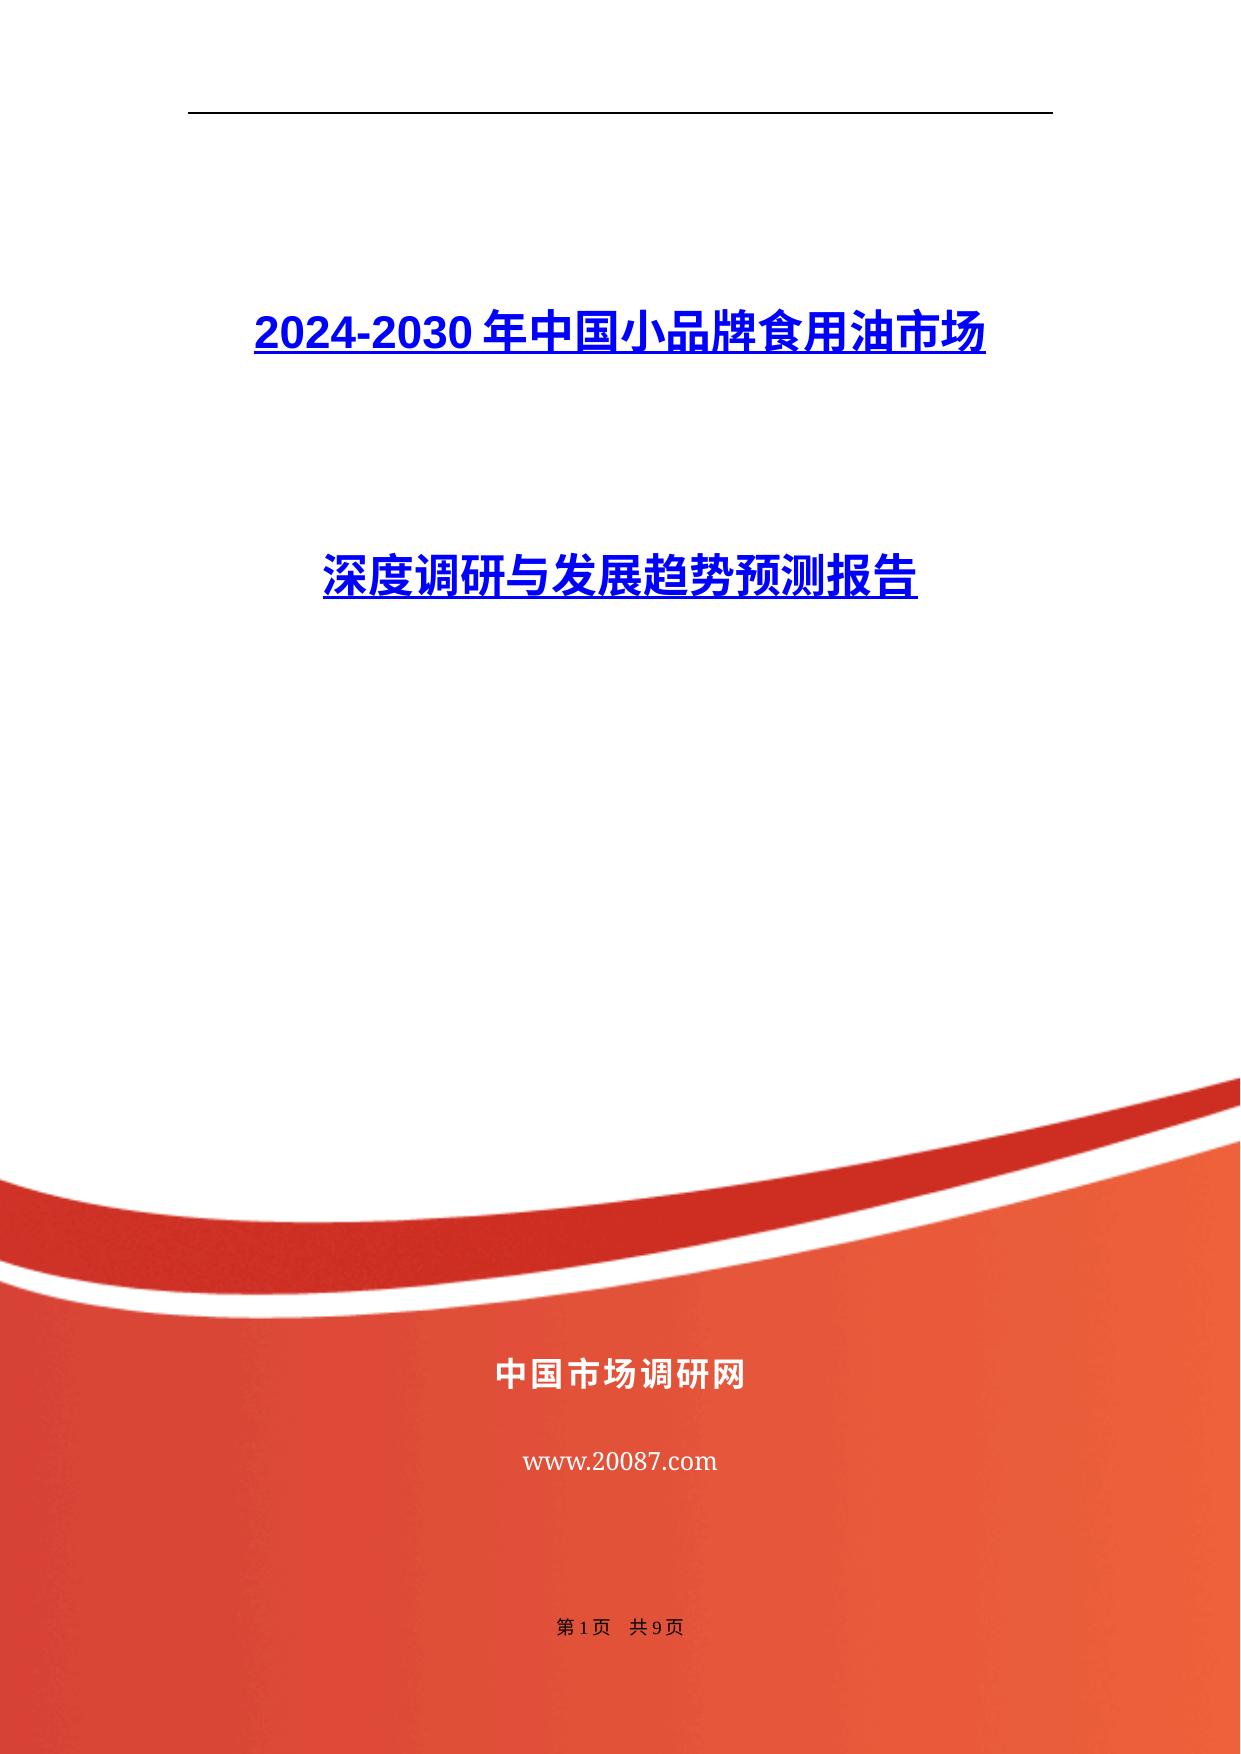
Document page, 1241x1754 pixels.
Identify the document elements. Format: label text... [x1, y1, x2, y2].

text www.20087.com [187, 1428, 1053, 1493]
subtitle 中国市场调研网 [187, 1339, 1053, 1404]
picture [0, 1006, 1241, 1754]
table_header 2024-2030年中国小品牌食用油市场深度调研与发展趋势预测报告 [188, 207, 1053, 773]
